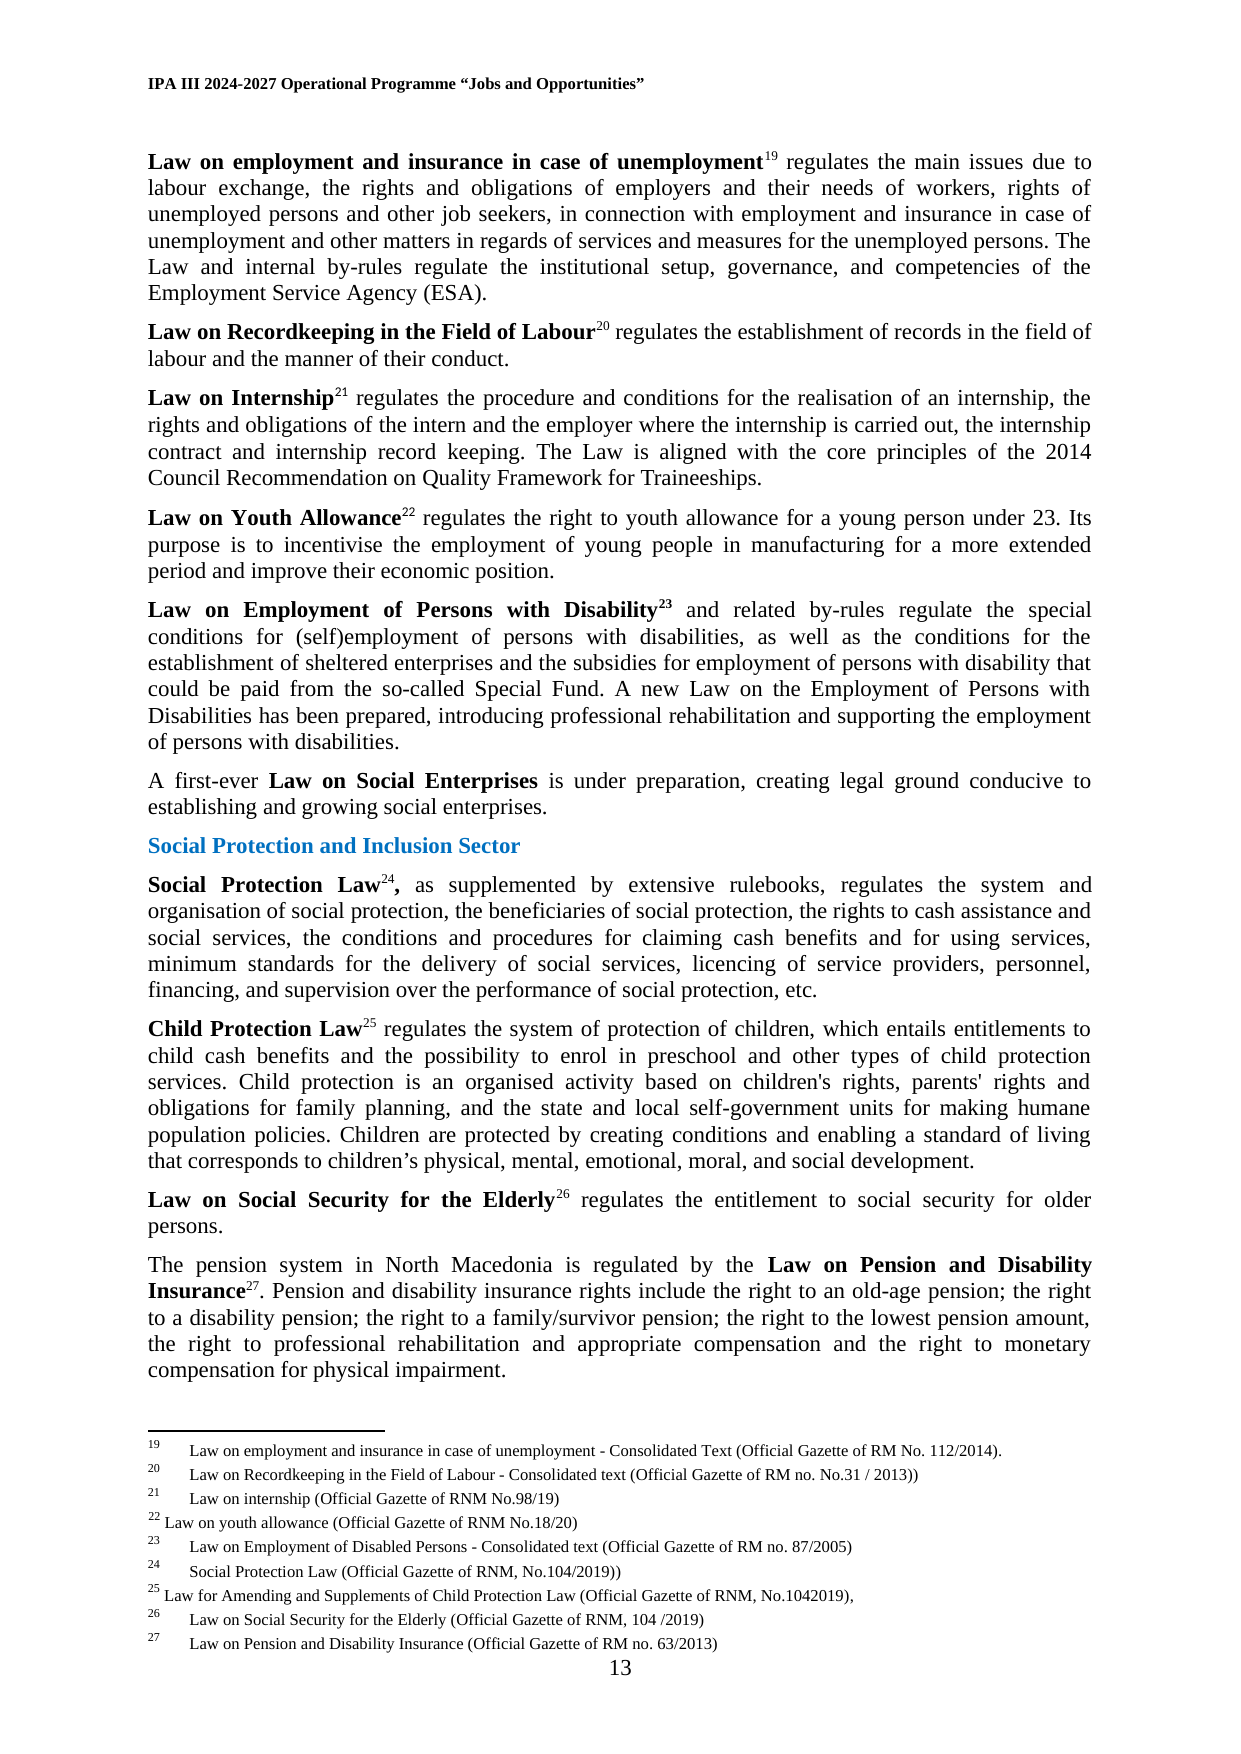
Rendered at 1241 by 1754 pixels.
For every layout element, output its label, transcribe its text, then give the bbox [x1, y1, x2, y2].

text Law on Recordkeeping in the Field of Labour regulates the establishment of records in the field of labour and the manner of their conduct. [148, 318, 1092, 371]
text Social Protection Law, as supplemented by extensive rulebooks, regulates the system and organisation of social protection, the beneficiaries of social protection, the rights to cash assistance and social services, the conditions and procedures for claiming cash benefits and for using services, minimum standards for the delivery of social services, licencing of service providers, personnel, financing, and supervision over the performance of social protection, etc. [148, 871, 1092, 1003]
text Child Protection Law regulates the system of protection of children, which entails entitlements to child cash benefits and the possibility to enrol in preschool and other types of child protection services. Child protection is an organised activity based on children's rights, parents' rights and obligations for family planning, and the state and local self-government units for making humane population policies. Children are protected by creating conditions and enabling a standard of living that corresponds to children’s physical, mental, emotional, moral, and social development. [148, 1015, 1092, 1173]
text Social Protection and Inclusion Sector [148, 832, 1092, 858]
text Law on Social Security for the Elderly regulates the entitlement to social security for older persons. [148, 1186, 1092, 1239]
text Law on Employment of Persons with Disability and related by-rules regulate the special conditions for (self)employment of persons with disabilities, as well as the conditions for the establishment of sheltered enterprises and the subsidies for employment of persons with disability that could be paid from the so-called Special Fund. A new Law on the Employment of Persons with Disabilities has been prepared, introducing professional rehabilitation and supporting the employment of persons with disabilities. [148, 596, 1092, 754]
text Law on Youth Allowance regulates the right to youth allowance for a young person under 23. Its purpose is to incentivise the employment of young people in manufacturing for a more extended period and improve their economic position. [148, 503, 1092, 584]
text Law on employment and insurance in case of unemployment regulates the main issues due to labour exchange, the rights and obligations of employers and their needs of workers, rights of unemployed persons and other job seekers, in connection with employment and insurance in case of unemployment and other matters in regards of services and measures for the unemployed persons. The Law and internal by-rules regulate the institutional setup, governance, and competencies of the Employment Service Agency (ESA). [148, 148, 1092, 306]
text Law on Internship regulates the procedure and conditions for the realisation of an internship, the rights and obligations of the intern and the employer where the internship is carried out, the internship contract and internship record keeping. The Law is aligned with the core principles of the 2014 Council Recommendation on Quality Framework for Traineeships. [148, 383, 1092, 491]
text A first-ever Law on Social Enterprises is under preparation, creating legal ground conducive to establishing and growing social enterprises. [148, 767, 1092, 820]
text The pension system in North Macedonia is regulated by the Law on Pension and Disability Insurance. Pension and disability insurance rights include the right to an old-age pension; the right to a disability pension; the right to a family/survivor pension; the right to the lowest pension amount, the right to professional rehabilitation and appropriate compensation and the right to monetary compensation for physical impairment. [148, 1251, 1092, 1383]
